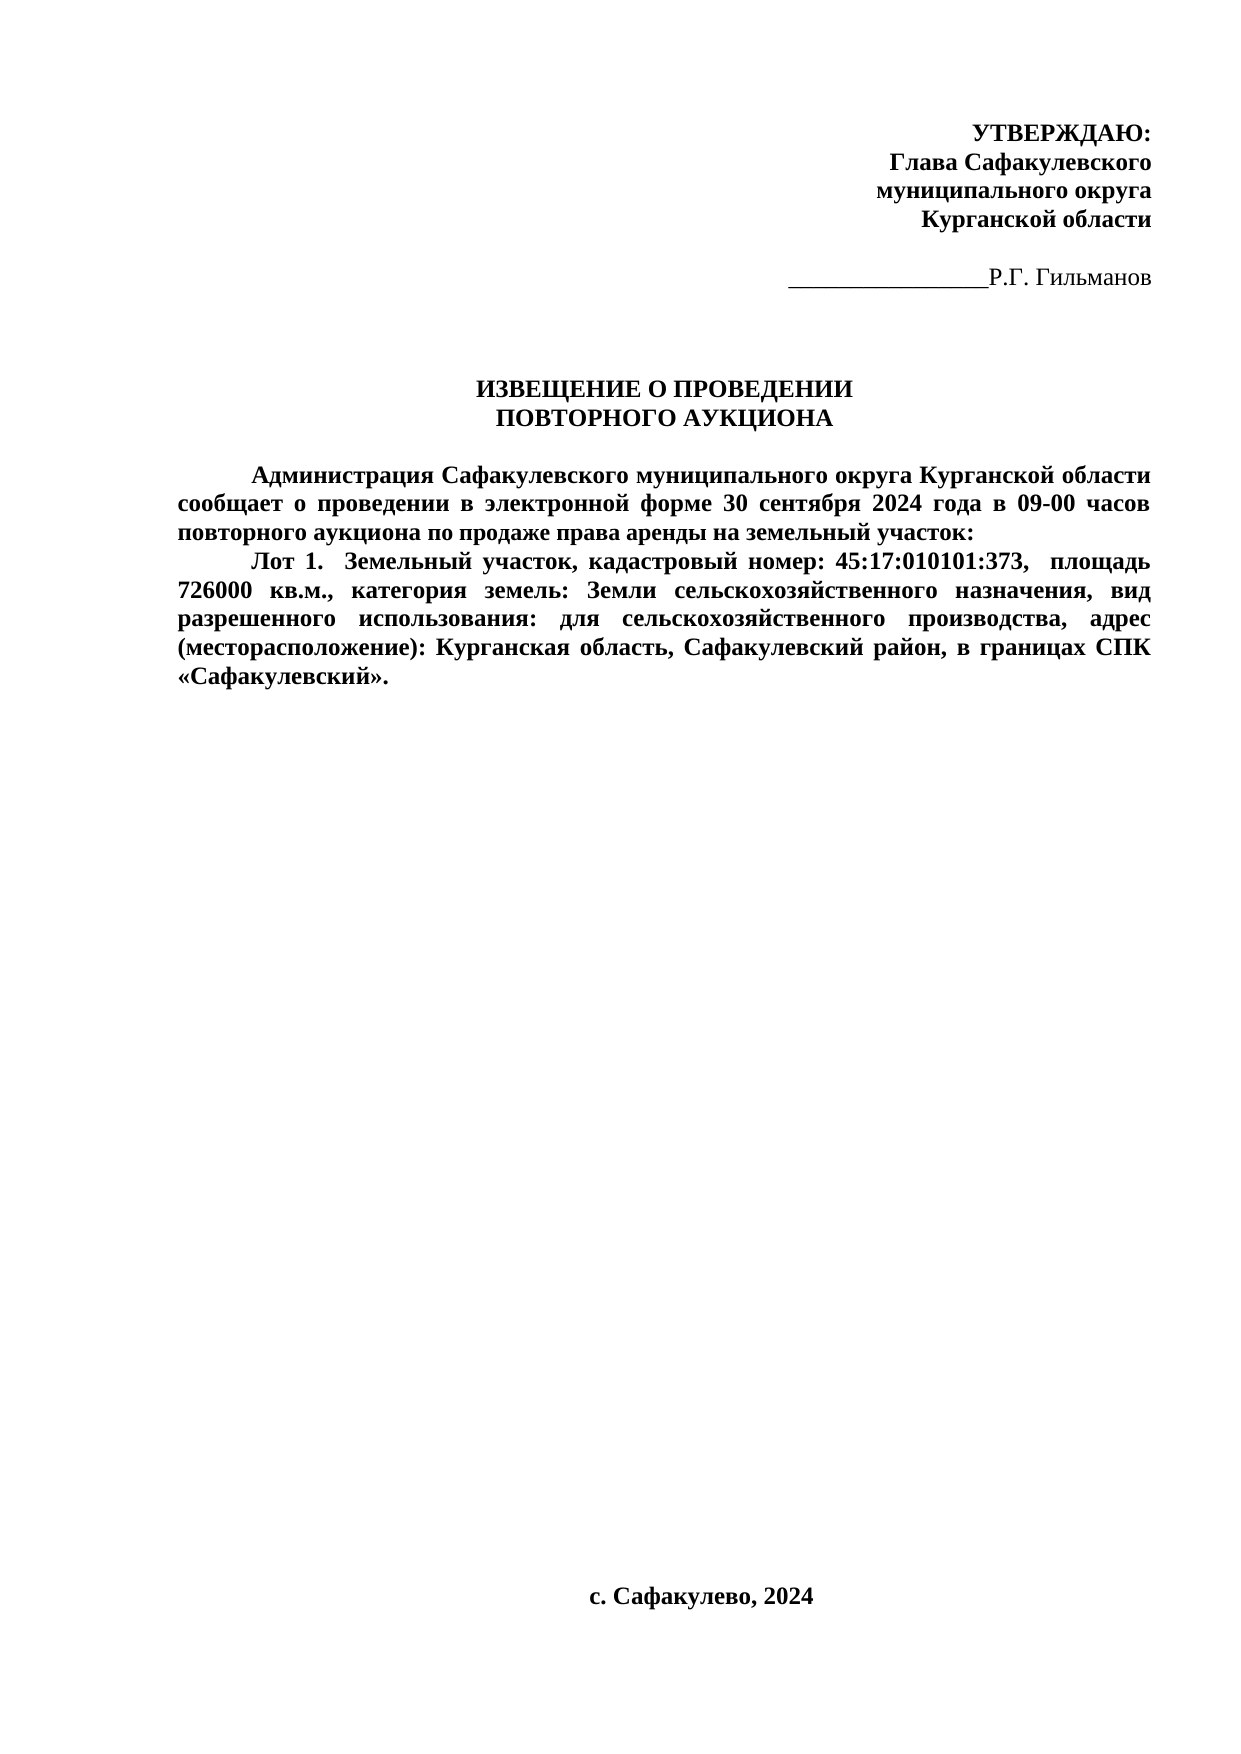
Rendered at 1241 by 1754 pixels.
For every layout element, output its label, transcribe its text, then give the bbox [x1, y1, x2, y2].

text ПОВТОРНОГО АУКЦИОНА [177, 403, 1152, 432]
text Лот 1. Земельный участок, кадастровый номер: 45:17:010101:373, площадь 726000 кв.м., категория земель: Земли сельскохозяйственного назначения, вид разрешенного использования: для сельскохозяйственного производства, адрес (месторасположение): Курганская область, Сафакулевский район, в границах СПК «Сафакулевский». [177, 546, 1152, 690]
text с. Сафакулево, 2024 [177, 1581, 1152, 1610]
text Администрация Сафакулевского муниципального округа Курганской области сообщает о проведении в электронной форме 30 сентября 2024 года в 09-00 часов повторного аукциона по продаже права аренды на земельный участок: [177, 460, 1152, 546]
text ________________Р.Г. Гильманов [177, 262, 1152, 291]
text УТВЕРЖДАЮ: [177, 118, 1152, 147]
text Глава Сафакулевского муниципального округа [177, 147, 1152, 204]
text ИЗВЕЩЕНИЕ О ПРОВЕДЕНИИ [177, 374, 1152, 403]
text Курганской области [177, 204, 1152, 233]
